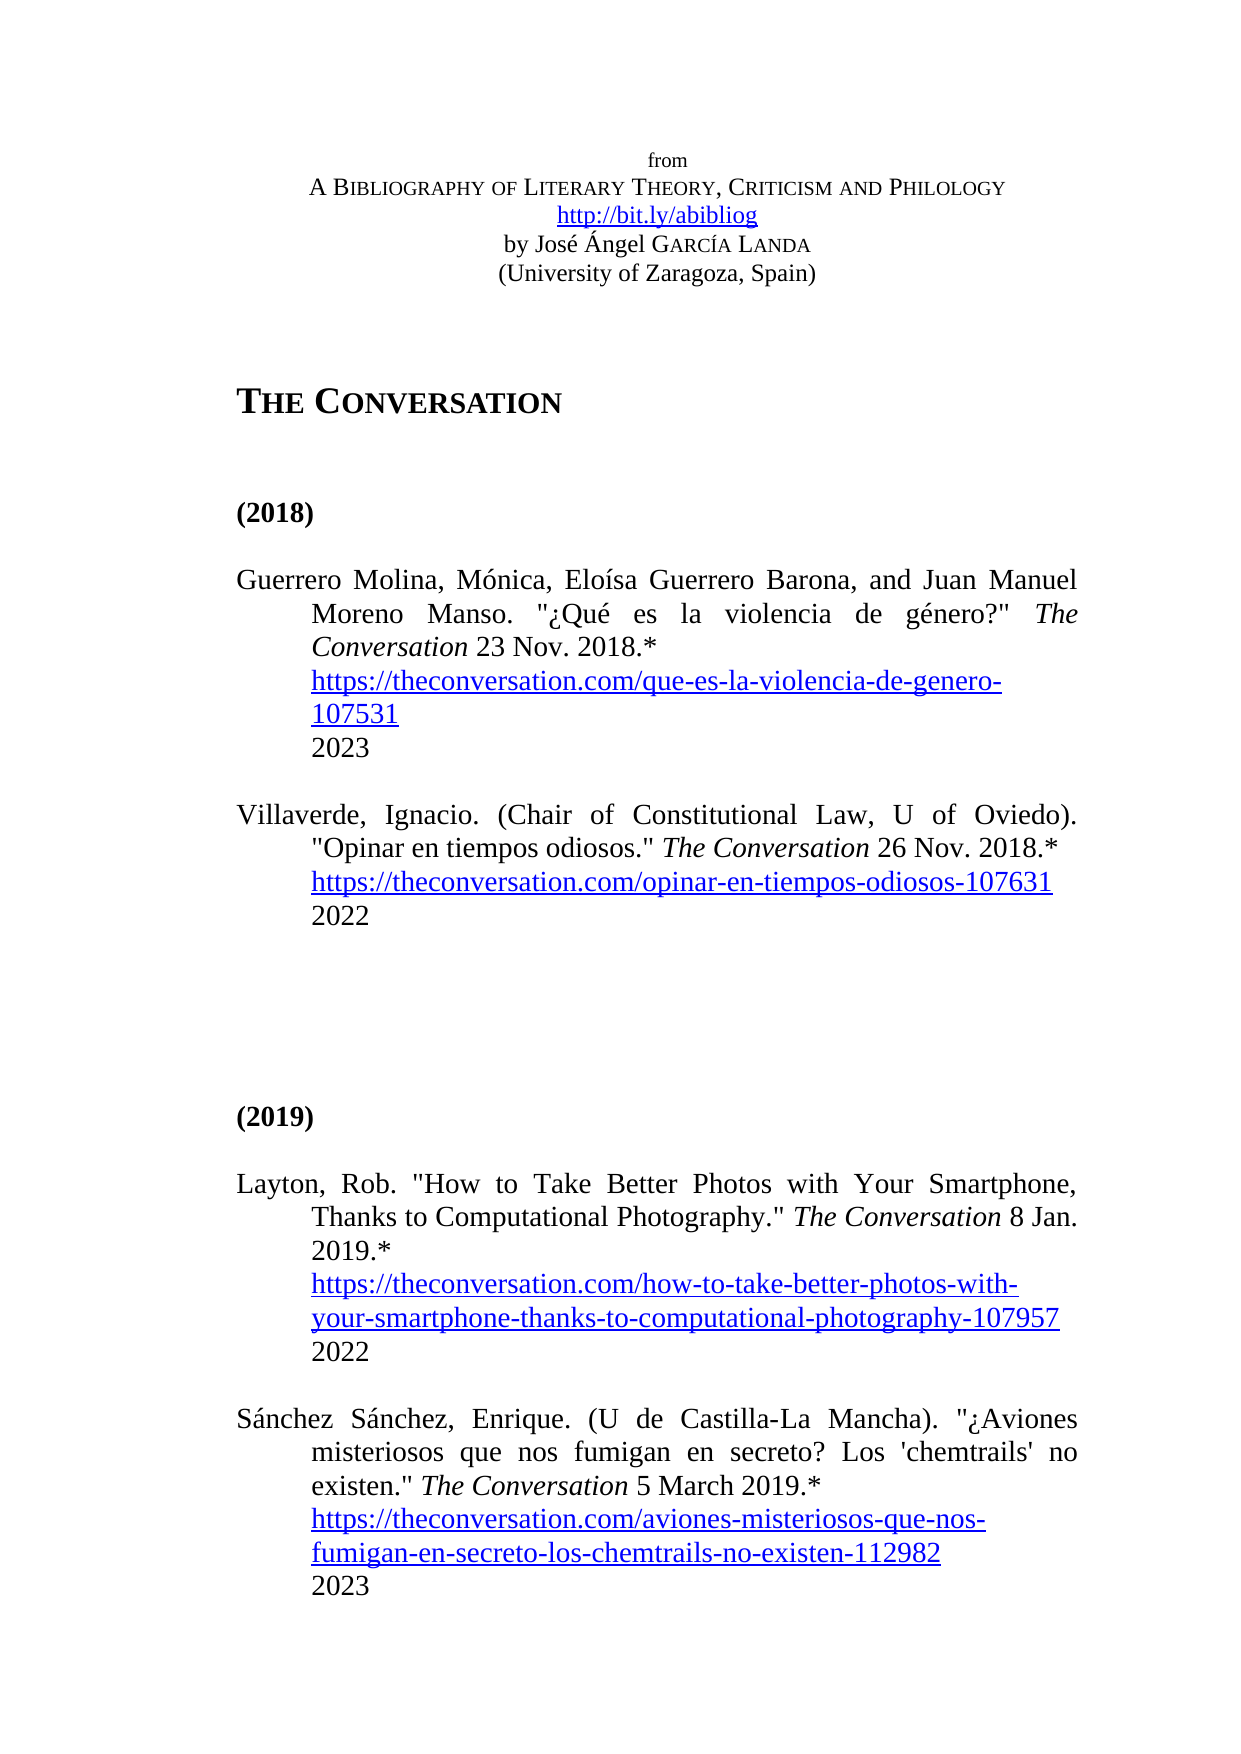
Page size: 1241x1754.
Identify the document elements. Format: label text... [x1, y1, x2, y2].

text 2022 [236, 1334, 1078, 1367]
text Sánchez Sánchez, Enrique. (U de Castilla-La Mancha). "¿Aviones misteriosos que nos fumigan en secreto? Los 'chemtrails' no existen." The Conversation 5 March 2019.* [236, 1401, 1078, 1501]
text (2019) [236, 1099, 1078, 1132]
text Guerrero Molina, Mónica, Eloísa Guerrero Barona, and Juan Manuel Moreno Manso. "¿Qué es la violencia de género?" The Conversation 23 Nov. 2018.* [236, 562, 1078, 663]
text https://theconversation.com/aviones-misteriosos-que-nos-fumigan-en-secreto-los-chemtrails-no-existen-112982 [236, 1501, 1078, 1568]
text https://theconversation.com/que-es-la-violencia-de-genero-107531 [236, 663, 1078, 730]
text (University of Zaragoza, Spain) [236, 258, 1078, 287]
text Villaverde, Ignacio. (Chair of Constitutional Law, U of Oviedo). "Opinar en tiempos odiosos." The Conversation 26 Nov. 2018.* [236, 797, 1078, 864]
text 2022 [236, 898, 1078, 931]
text A Bibliography of Literary Theory, Criticism and Philology [236, 172, 1078, 200]
text https://theconversation.com/how-to-take-better-photos-with-your-smartphone-thanks-to-computational-photography-107957 [311, 1267, 1078, 1334]
text http://bit.ly/abibliog [236, 200, 1078, 229]
subtitle The Conversation [236, 379, 1078, 422]
text 2023 [236, 730, 1078, 763]
text Layton, Rob. "How to Take Better Photos with Your Smartphone, Thanks to Computational Photography." The Conversation 8 Jan. 2019.* [236, 1166, 1078, 1267]
text (2018) [236, 495, 1078, 529]
text from [236, 148, 1078, 172]
text by José Ángel García Landa [236, 229, 1078, 258]
text 2023 [236, 1568, 1078, 1602]
text https://theconversation.com/opinar-en-tiempos-odiosos-107631 [236, 864, 1078, 898]
